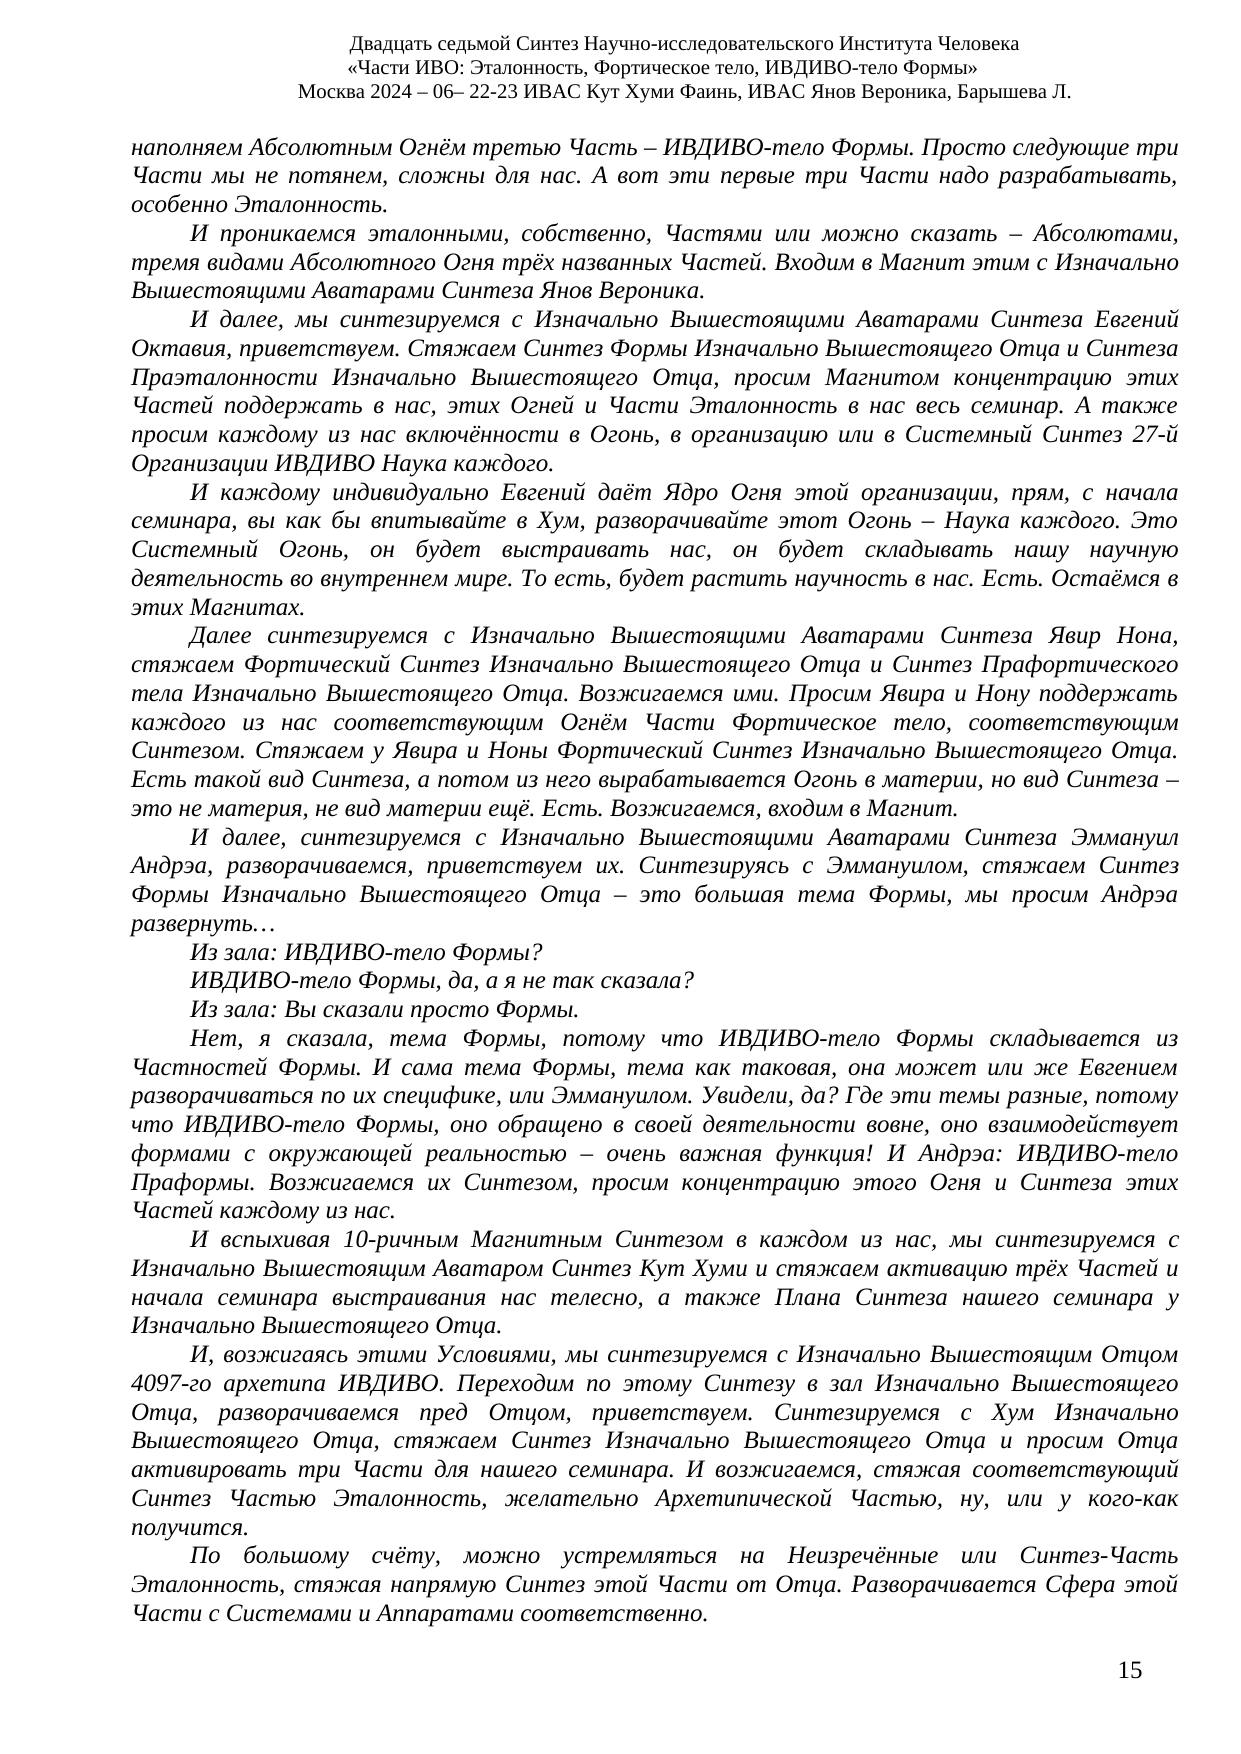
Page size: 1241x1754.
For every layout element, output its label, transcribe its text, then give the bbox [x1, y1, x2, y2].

text И проникаемся эталонными, собственно, Частями или можно сказать – Абсолютами, тремя видами Абсолютного Огня трёх названных Частей. Входим в Магнит этим с Изначально Вышестоящими Аватарами Синтеза Янов Вероника. [131, 218, 1180, 304]
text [131, 132, 1180, 218]
text По большому счёту, можно устремляться на Неизречённые или Синтез-Часть Эталонность, стяжая напрямую Синтез этой Части от Отца. Разворачивается Сфера этой Части с Системами и Аппаратами соответственно. [131, 1540, 1180, 1627]
text И, возжигаясь этими Условиями, мы синтезируемся с Изначально Вышестоящим Отцом 4097-го архетипа ИВДИВО. Переходим по этому Синтезу в зал Изначально Вышестоящего Отца, разворачиваемся пред Отцом, приветствуем. Синтезируемся с Хум Изначально Вышестоящего Отца, стяжаем Синтез Изначально Вышестоящего Отца и просим Отца активировать три Части для нашего семинара. И возжигаемся, стяжая соответствующий Синтез Частью Эталонность, желательно Архетипической Частью, ну, или у кого-как получится. [131, 1339, 1180, 1540]
text ИВДИВО-тело Формы, да, а я не так сказала? [131, 965, 1180, 994]
text Нет, я сказала, тема Формы, потому что ИВДИВО-тело Формы складывается из Частностей Формы. И сама тема Формы, тема как таковая, она может или же Евгением разворачиваться по их специфике, или Эммануилом. Увидели, да? Где эти темы разные, потому что ИВДИВО-тело Формы, оно обращено в своей деятельности вовне, оно взаимодействует формами с окружающей реальностью – очень важная функция! И Андрэа: ИВДИВО-тело Праформы. Возжигаемся их Синтезом, просим концентрацию этого Огня и Синтеза этих Частей каждому из нас. [131, 1023, 1180, 1224]
text Из зала: ИВДИВО-тело Формы? [131, 937, 1180, 965]
text Далее синтезируемся с Изначально Вышестоящими Аватарами Синтеза Явир Нона, стяжаем Фортический Синтез Изначально Вышестоящего Отца и Синтез Прафортического тела Изначально Вышестоящего Отца. Возжигаемся ими. Просим Явира и Нону поддержать каждого из нас соответствующим Огнём Части Фортическое тело, соответствующим Синтезом. Стяжаем у Явира и Ноны Фортический Синтез Изначально Вышестоящего Отца. Есть такой вид Синтеза, а потом из него вырабатывается Огонь в материи, но вид Синтеза – это не материя, не вид материи ещё. Есть. Возжигаемся, входим в Магнит. [131, 620, 1180, 822]
text И вспыхивая 10-ричным Магнитным Синтезом в каждом из нас, мы синтезируемся с Изначально Вышестоящим Аватаром Синтез Кут Хуми и стяжаем активацию трёх Частей и начала семинара выстраивания нас телесно, а также Плана Синтеза нашего семинара у Изначально Вышестоящего Отца. [131, 1224, 1180, 1339]
text И каждому индивидуально Евгений даёт Ядро Огня этой организации, прям, с начала семинара, вы как бы впитывайте в Хум, разворачивайте этот Огонь – Наука каждого. Это Системный Огонь, он будет выстраивать нас, он будет складывать нашу научную деятельность во внутреннем мире. То есть, будет растить научность в нас. Есть. Остаёмся в этих Магнитах. [131, 477, 1180, 620]
text И далее, синтезируемся с Изначально Вышестоящими Аватарами Синтеза Эммануил Андрэа, разворачиваемся, приветствуем их. Синтезируясь с Эммануилом, стяжаем Синтез Формы Изначально Вышестоящего Отца – это большая тема Формы, мы просим Андрэа развернуть… [131, 822, 1180, 937]
text И далее, мы синтезируемся с Изначально Вышестоящими Аватарами Синтеза Евгений Октавия, приветствуем. Стяжаем Синтез Формы Изначально Вышестоящего Отца и Синтеза Праэталонности Изначально Вышестоящего Отца, просим Магнитом концентрацию этих Частей поддержать в нас, этих Огней и Части Эталонность в нас весь семинар. А также просим каждому из нас включённости в Огонь, в организацию или в Системный Синтез 27-й Организации ИВДИВО Наука каждого. [131, 304, 1180, 477]
text Из зала: Вы сказали просто Формы. [131, 994, 1180, 1023]
